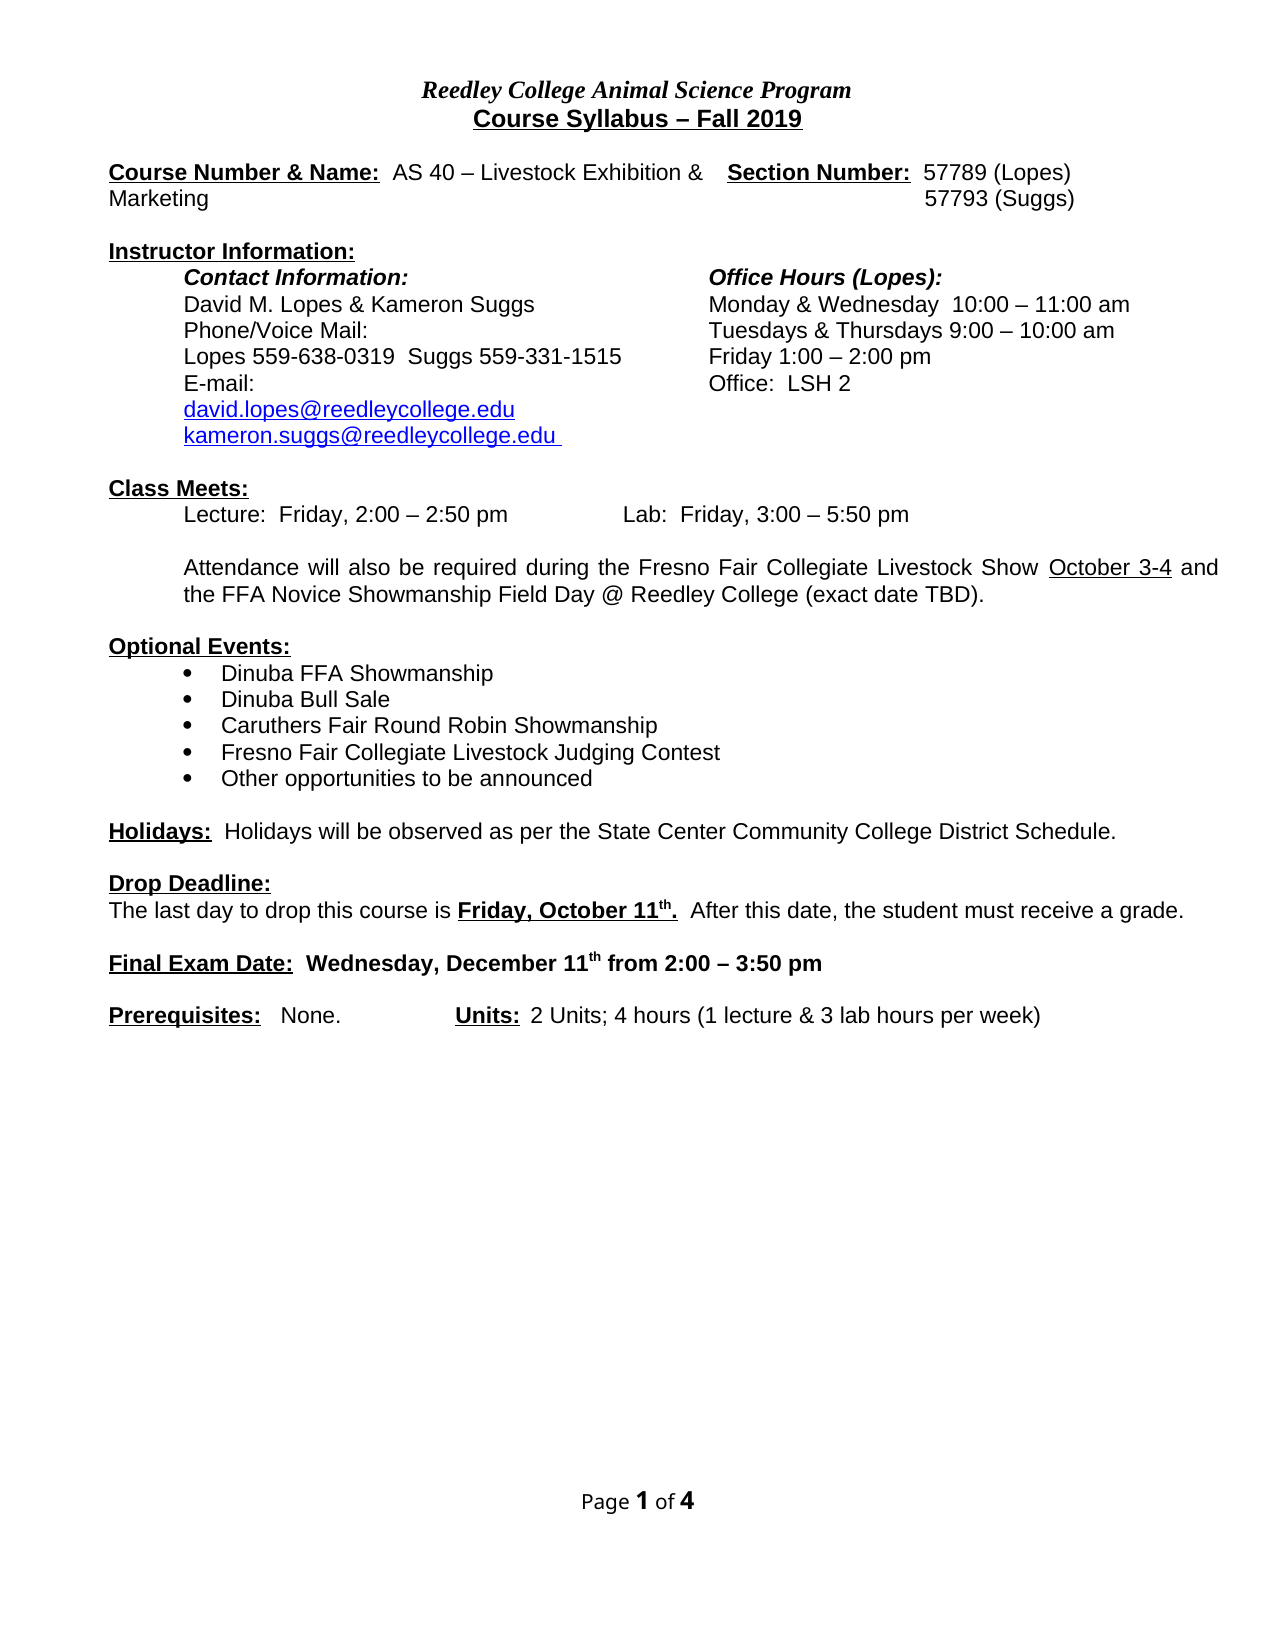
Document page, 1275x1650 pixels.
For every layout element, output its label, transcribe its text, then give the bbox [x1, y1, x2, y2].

table_header Course Number & Name: AS 40 – Livestock Exhibition & Marketing [96, 159, 715, 238]
table_cell Optional Events: Dinuba FFA Showmanship Dinuba Bull Sale Caruthers Fair Round Robin Showmanship Fresno Fair Collegiate Livestock Judging Contest Other opportunities to be announced [96, 633, 1231, 791]
table_cell Class Meets: Lecture: Friday, 2:00 – 2:50 pm Lab: Friday, 3:00 – 5:50 pm Attendance will also be required during the Fresno Fair Collegiate Livestock Show October 3-4 and the FFA Novice Showmanship Field Day @ Reedley College (exact date TBD). [96, 475, 1231, 633]
table_cell Contact Information: David M. Lopes & Kameron Suggs Phone/Voice Mail: Lopes 559-638-0319 Suggs 559-331-1515 E-mail: david.lopes@reedleycollege.edu kameron.suggs@reedleycollege.edu [96, 264, 696, 475]
table_cell Final Exam Date: Wednesday, December 11th from 2:00 – 3:50 pm [96, 950, 1231, 1002]
table_cell Office Hours (Lopes): Monday & Wednesday 10:00 – 11:00 am Tuesdays & Thursdays 9:00 – 10:00 am Friday 1:00 – 2:00 pm Office: LSH 2 [696, 264, 1231, 475]
table_header Section Number: 57789 (Lopes) 57793 (Suggs) [715, 159, 1231, 238]
subtitle Course Syllabus – Fall 2019 [75, 104, 1200, 132]
table_cell Holidays: Holidays will be observed as per the State Center Community College District Schedule. [96, 791, 1231, 870]
table_cell Prerequisites: None. [96, 1002, 443, 1055]
table_cell Units: 2 Units; 4 hours (1 lecture & 3 lab hours per week) [443, 1002, 1231, 1055]
table_cell Instructor Information: [96, 238, 1231, 264]
subtitle Animal Science Program [75, 75, 1200, 104]
table_cell Drop Deadline: The last day to drop this course is Friday, October 11th. After this date, the student must receive a grade. [96, 870, 1231, 949]
